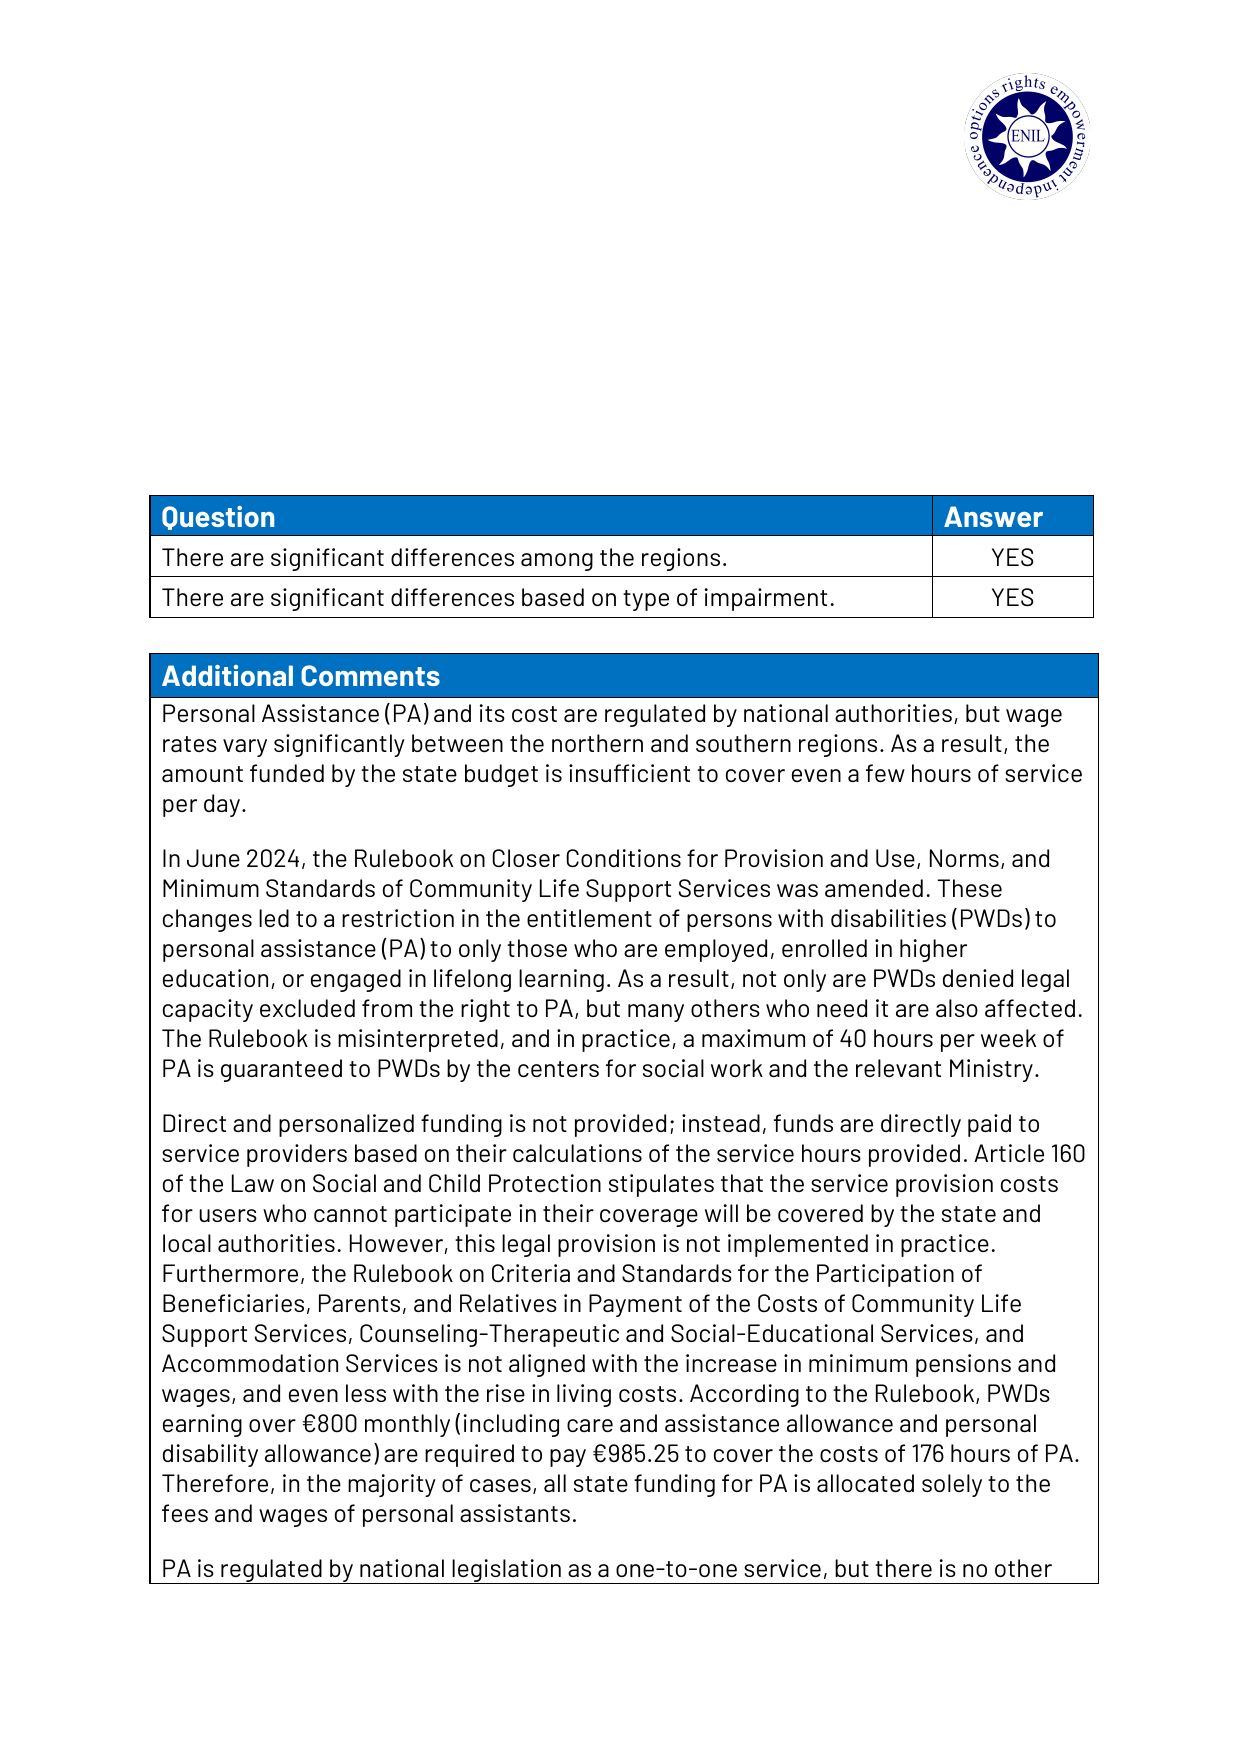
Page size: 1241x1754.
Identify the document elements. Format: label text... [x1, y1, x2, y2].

table_header Answer [933, 496, 1093, 535]
table_cell YES [933, 577, 1093, 617]
table_cell YES [933, 536, 1093, 576]
picture [964, 73, 1091, 200]
table_cell There are significant differences among the regions. [151, 536, 932, 576]
table_header Question [151, 496, 932, 535]
table_cell There are significant differences based on type of impairment. [151, 577, 932, 617]
table_header Additional Comments [151, 654, 1098, 697]
